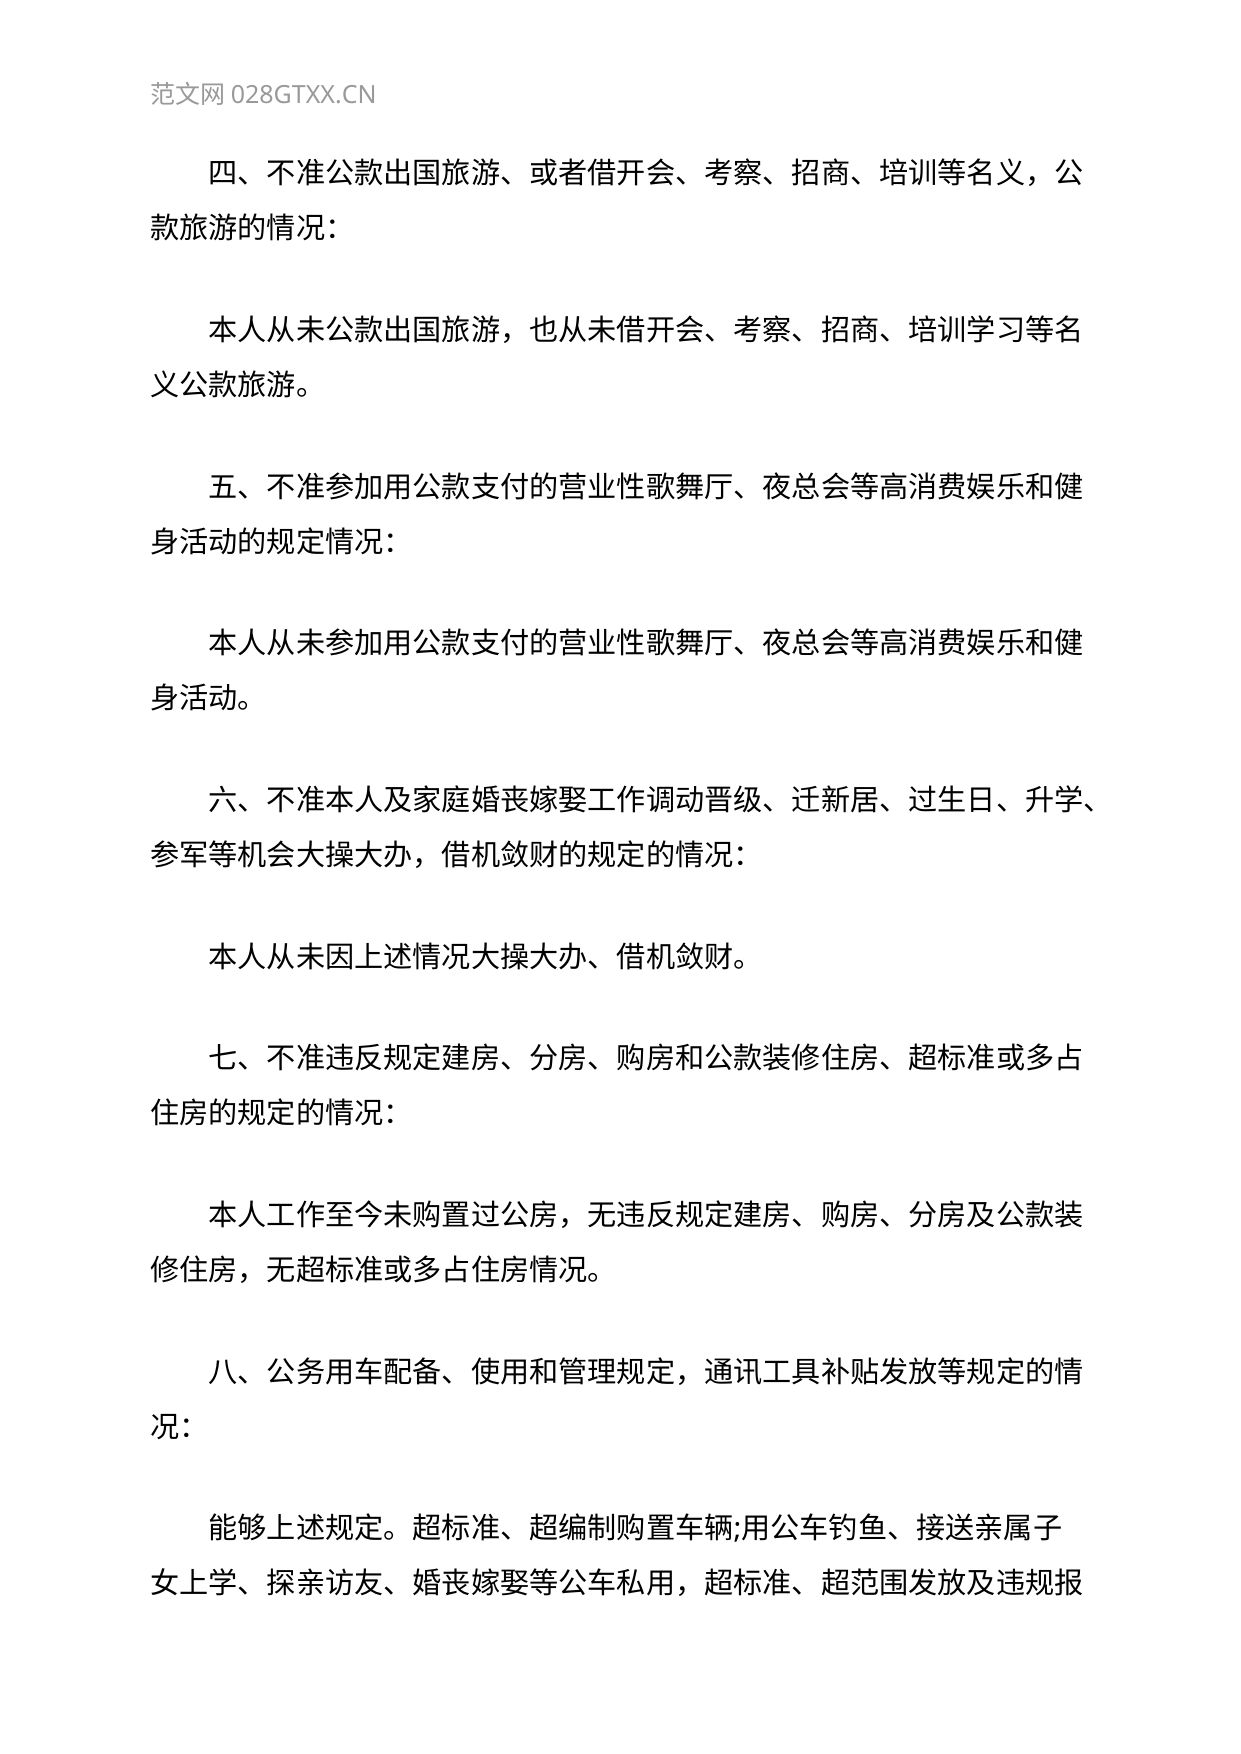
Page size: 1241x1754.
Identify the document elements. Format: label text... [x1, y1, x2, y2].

text 五、不准参加用公款支付的营业性歌舞厅、夜总会等高消费娱乐和健身活动的规定情况： [150, 463, 1090, 561]
text 本人工作至今未购置过公房，无违反规定建房、购房、分房及公款装修住房，无超标准或多占住房情况。 [150, 1192, 1090, 1289]
text 七、不准违反规定建房、分房、购房和公款装修住房、超标准或多占住房的规定的情况： [150, 1035, 1090, 1132]
text 本人从未因上述情况大操大办、借机敛财。 [150, 933, 1090, 976]
text 本人从未参加用公款支付的营业性歌舞厅、夜总会等高消费娱乐和健身活动。 [150, 620, 1090, 717]
text 八、公务用车配备、使用和管理规定，通讯工具补贴发放等规定的情况： [150, 1348, 1090, 1446]
text 六、不准本人及家庭婚丧嫁娶工作调动晋级、迁新居、过生日、升学、参军等机会大操大办，借机敛财的规定的情况： [150, 777, 1090, 874]
text 四、不准公款出国旅游、或者借开会、考察、招商、培训等名义，公款旅游的情况： [150, 150, 1090, 247]
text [150, 1505, 1090, 1602]
text 本人从未公款出国旅游，也从未借开会、考察、招商、培训学习等名义公款旅游。 [150, 307, 1090, 404]
